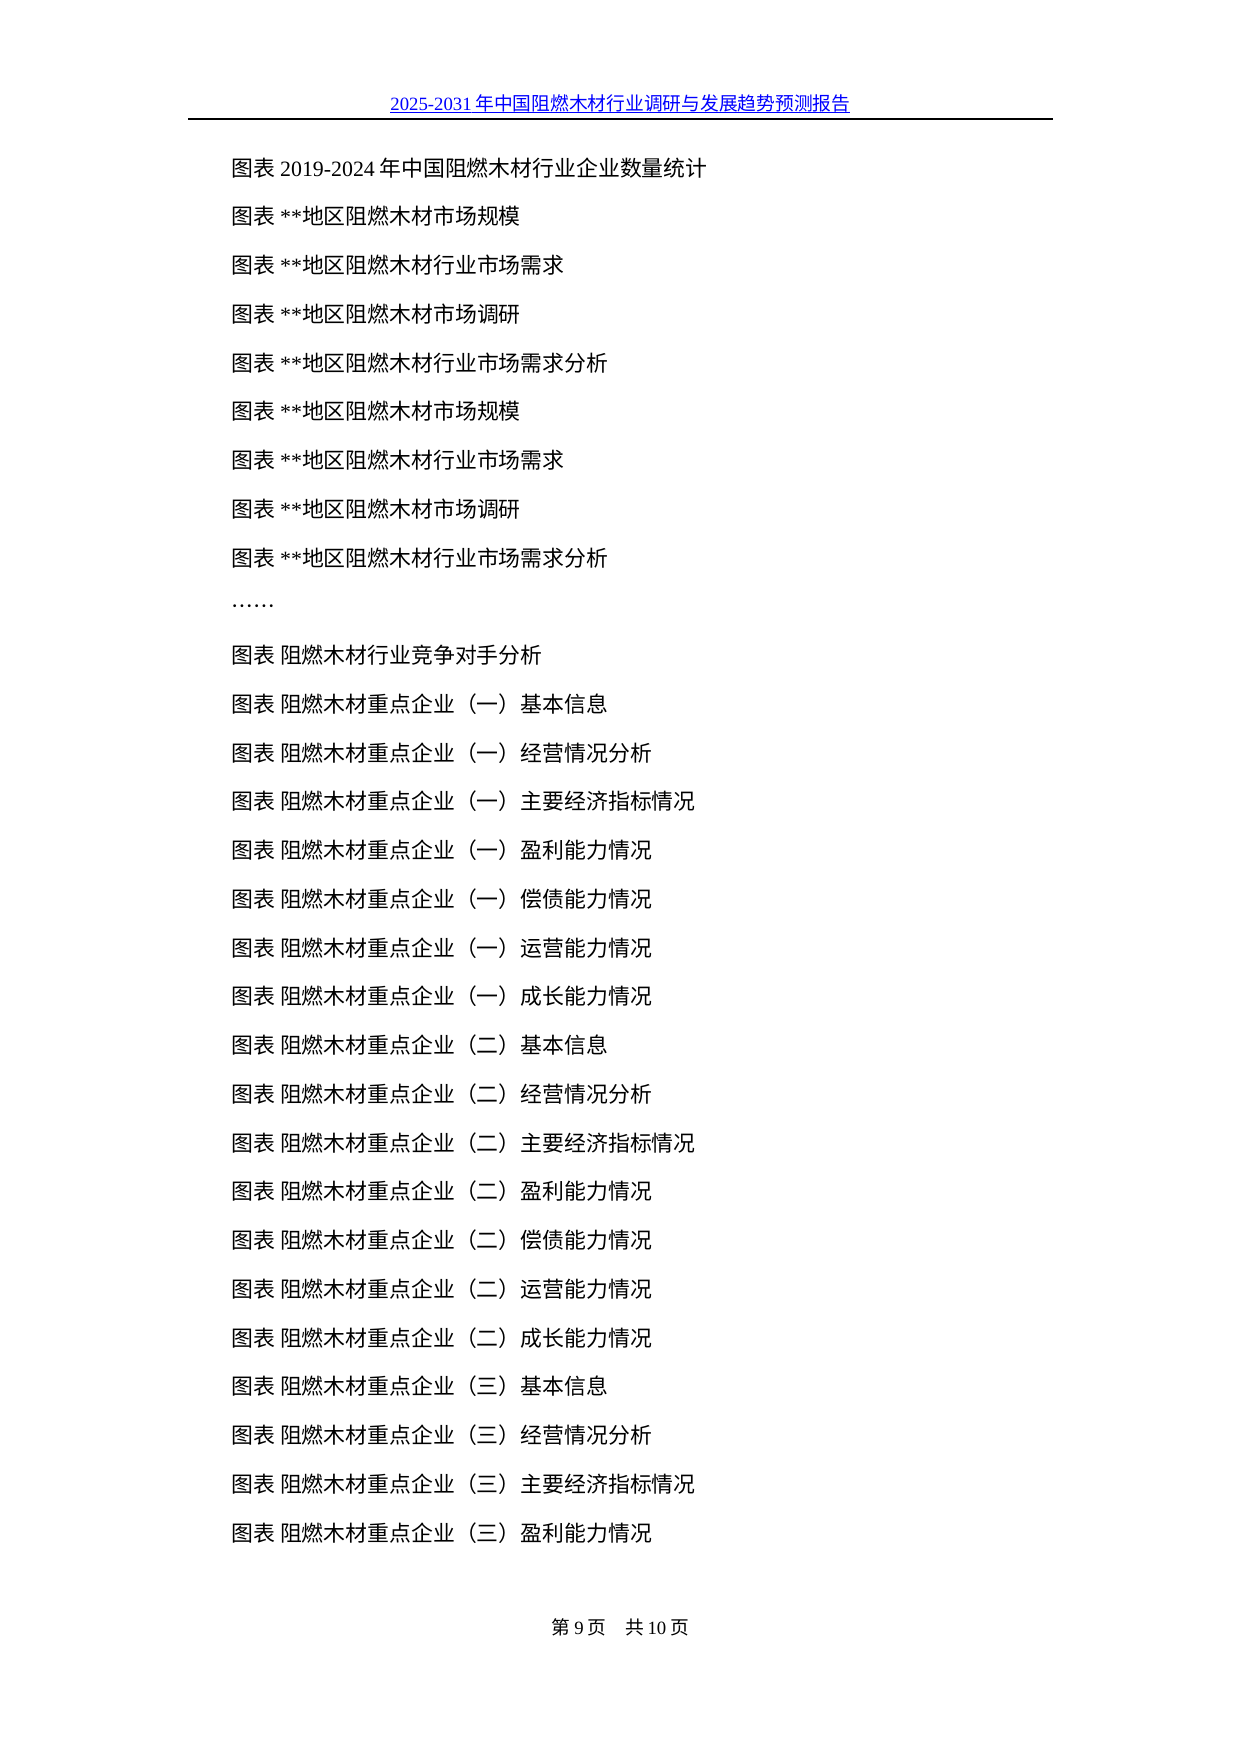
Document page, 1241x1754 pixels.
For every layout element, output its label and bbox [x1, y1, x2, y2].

text [187, 150, 1053, 1548]
